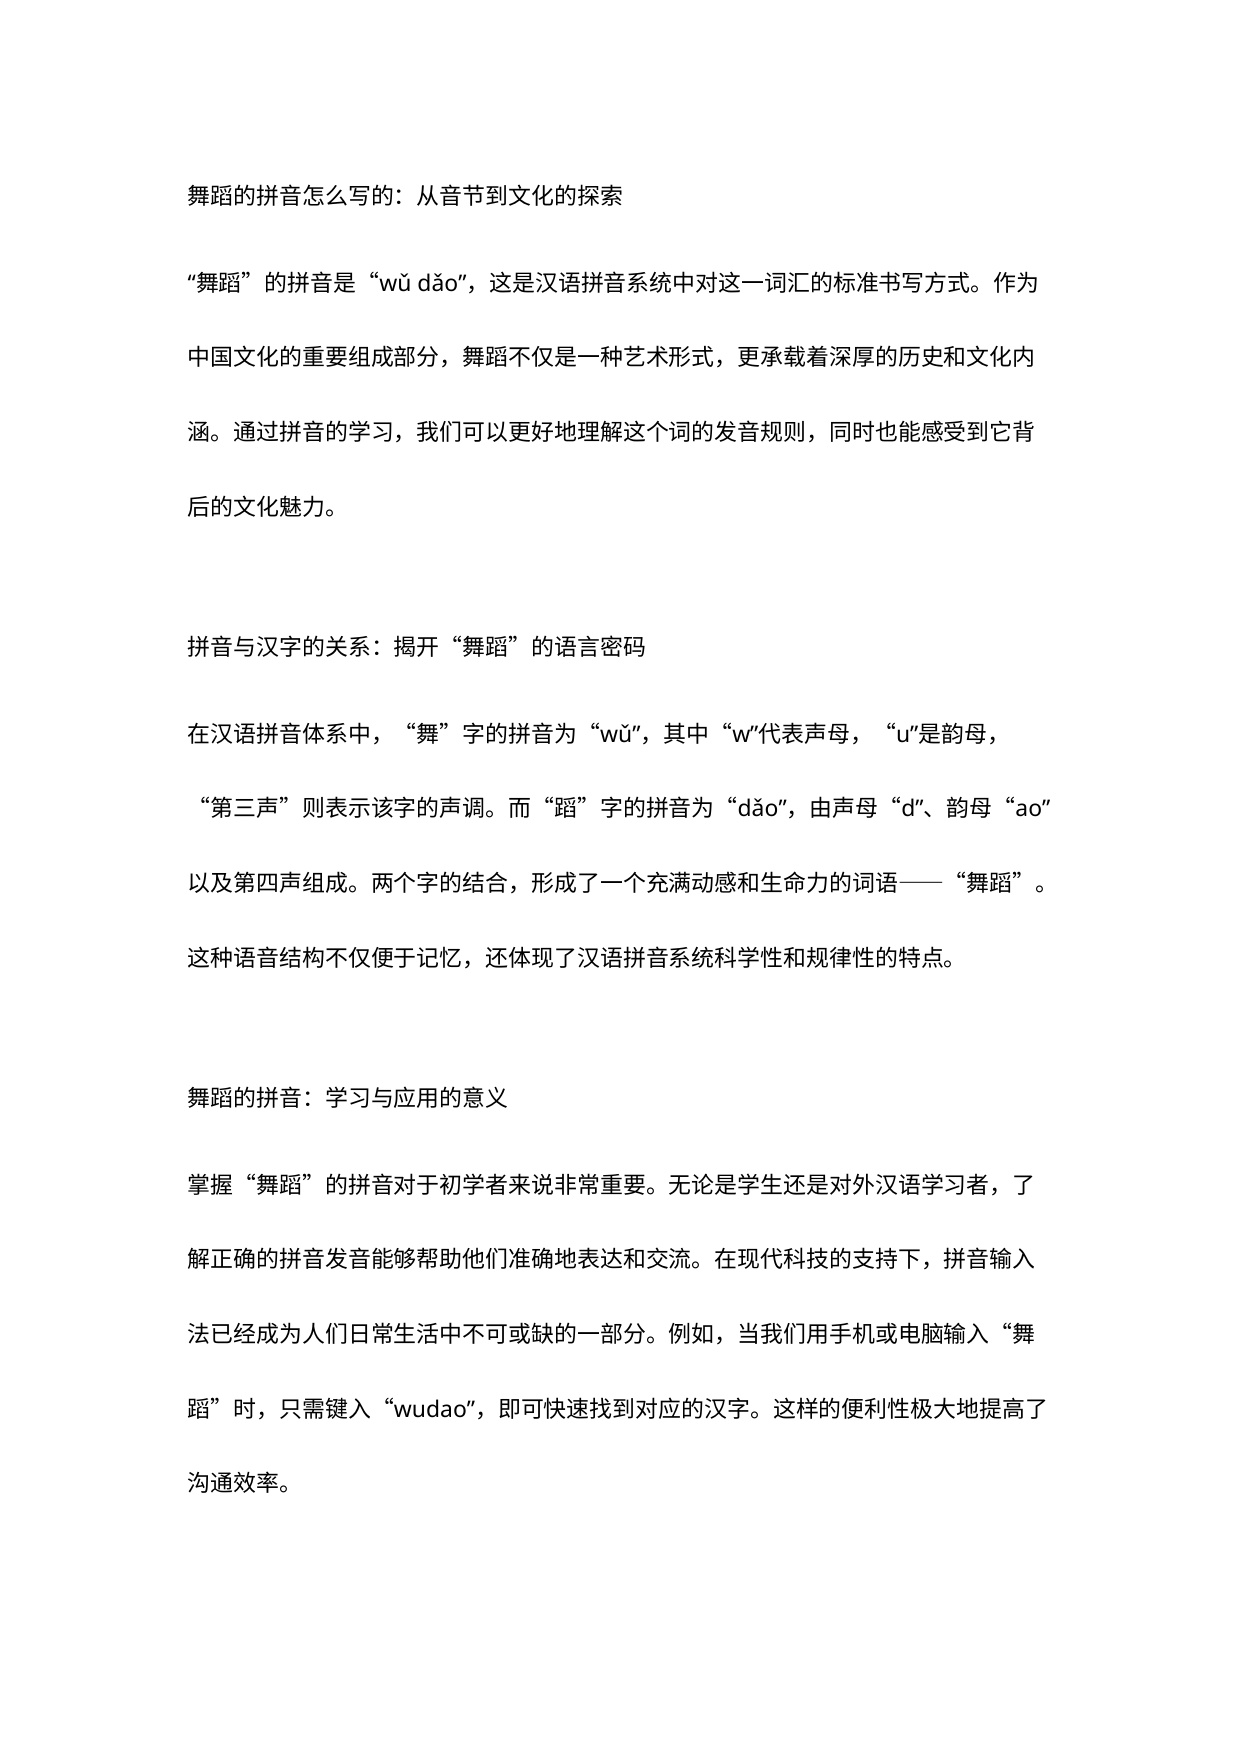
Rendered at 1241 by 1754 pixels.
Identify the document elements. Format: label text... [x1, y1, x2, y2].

text 舞蹈的拼音怎么写的：从音节到文化的探索 [187, 162, 1053, 227]
text 在汉语拼音体系中，“舞”字的拼音为“wǔ”，其中“w”代表声母，“u”是韵母，“第三声”则表示该字的声调。而“蹈”字的拼音为“dǎo”，由声母“d”、韵母“ao”以及第四声组成。两个字的结合，形成了一个充满动感和生命力的词语——“舞蹈”。这种语音结构不仅便于记忆，还体现了汉语拼音系统科学性和规律性的特点。 [187, 699, 1053, 989]
text 舞蹈的拼音：学习与应用的意义 [187, 1064, 1053, 1129]
text 掌握“舞蹈”的拼音对于初学者来说非常重要。无论是学生还是对外汉语学习者，了解正确的拼音发音能够帮助他们准确地表达和交流。在现代科技的支持下，拼音输入法已经成为人们日常生活中不可或缺的一部分。例如，当我们用手机或电脑输入“舞蹈”时，只需键入“wudao”，即可快速找到对应的汉字。这样的便利性极大地提高了沟通效率。 [187, 1151, 1053, 1514]
text “舞蹈”的拼音是“wǔ dǎo”，这是汉语拼音系统中对这一词汇的标准书写方式。作为中国文化的重要组成部分，舞蹈不仅是一种艺术形式，更承载着深厚的历史和文化内涵。通过拼音的学习，我们可以更好地理解这个词的发音规则，同时也能感受到它背后的文化魅力。 [187, 248, 1053, 538]
text 拼音与汉字的关系：揭开“舞蹈”的语言密码 [187, 613, 1053, 678]
